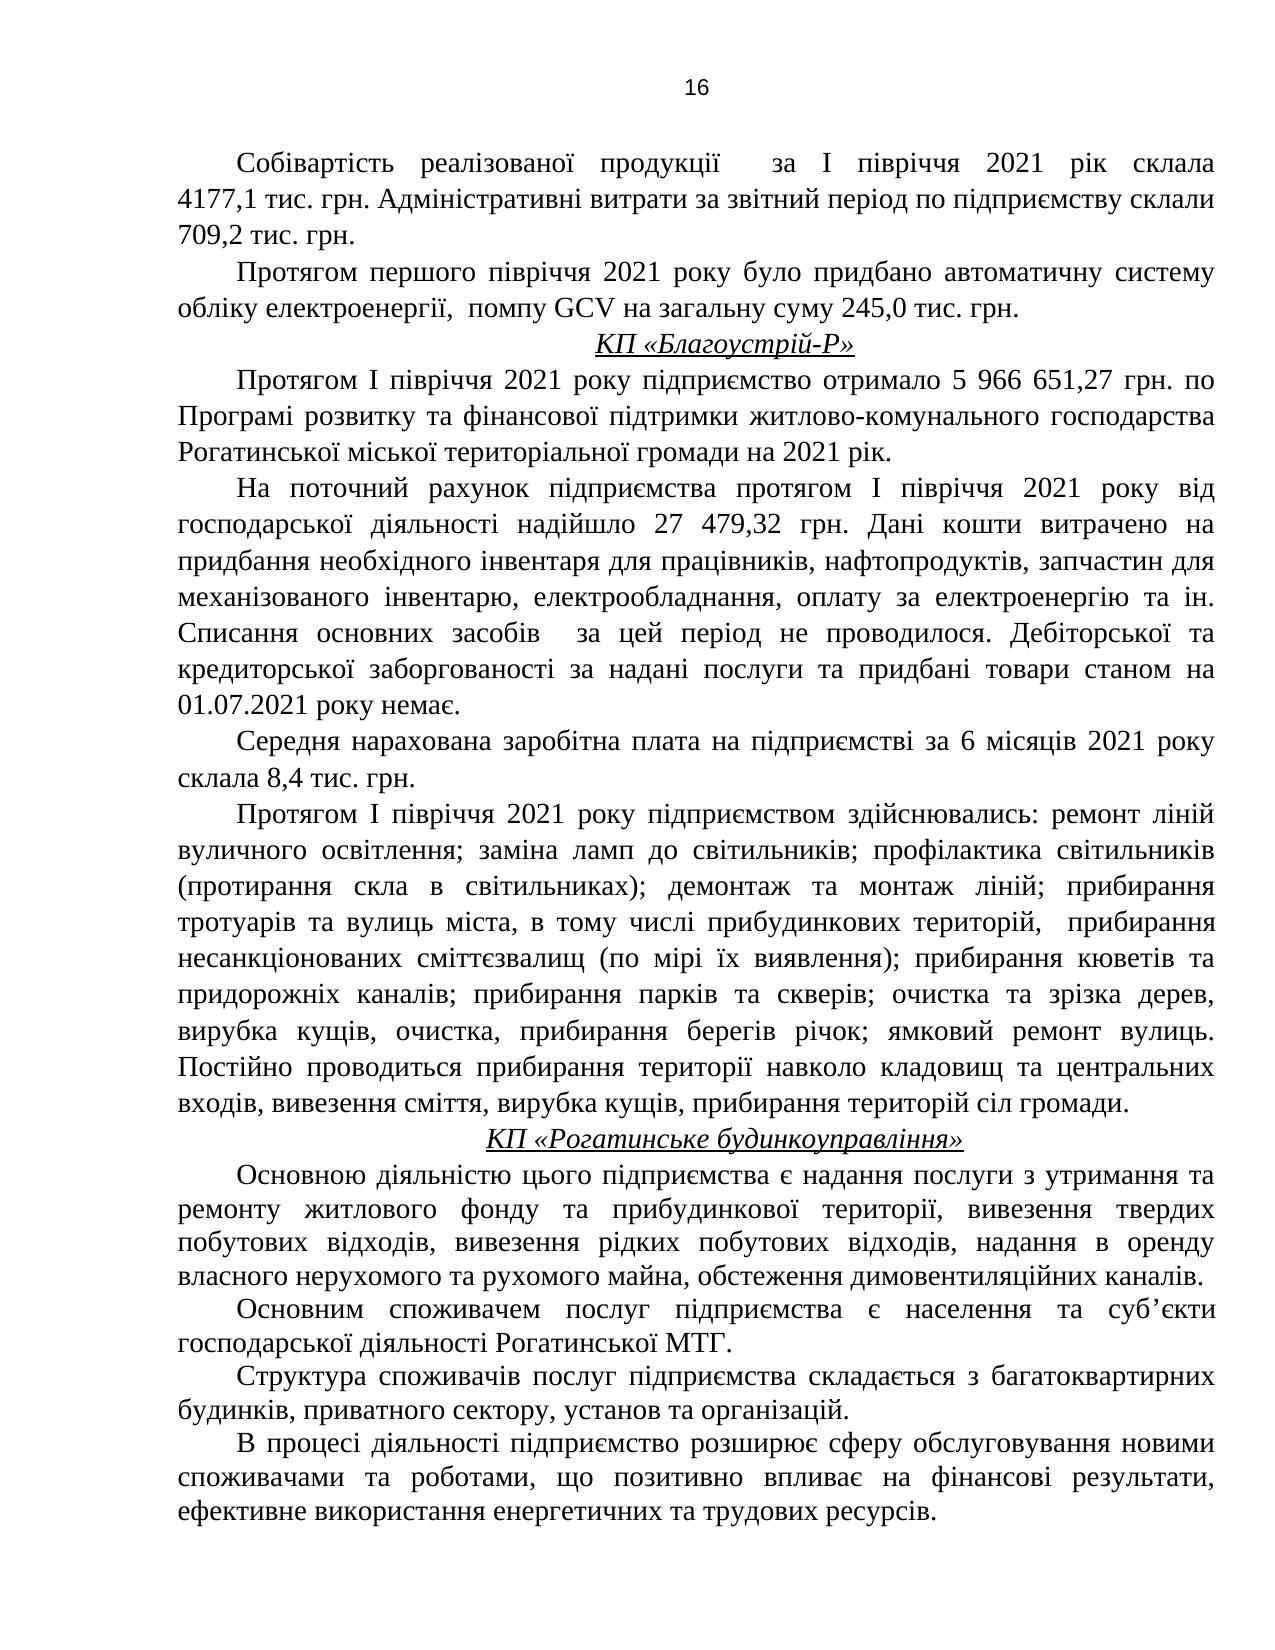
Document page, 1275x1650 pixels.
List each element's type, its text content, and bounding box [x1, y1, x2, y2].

text Середня нарахована заробітна плата на підприємстві за 6 місяців 2021 року склала 8,4 тис. грн. [177, 723, 1216, 793]
text Протягом першого півріччя 2021 року було придбано автоматичну систему обліку електроенергії, помпу GCV на загальну суму 245,0 тис. грн. [177, 254, 1216, 323]
text Структура споживачів послуг підприємства складається з багатоквартирних будинків, приватного сектору, установ та організацій. [177, 1358, 1216, 1426]
text Основною діяльністю цього підприємства є надання послуги з утримання та ремонту житлового фонду та прибудинкової території, вивезення твердих побутових відходів, вивезення рідких побутових відходів, надання в оренду власного нерухомого та рухомого майна, обстеження димовентиляційних каналів. [177, 1157, 1216, 1291]
text Основним споживачем послуг підприємства є населення та суб’єкти господарської діяльності Рогатинської МТГ. [177, 1291, 1216, 1358]
text КП «Рогатинське будинкоуправління» [177, 1121, 1216, 1155]
text Протягом І півріччя 2021 року підприємство отримало 5 966 651,27 грн. по Програмі розвитку та фінансової підтримки житлово-комунального господарства Рогатинської міської територіальної громади на 2021 рік. [177, 362, 1216, 468]
text На поточний рахунок підприємства протягом І півріччя 2021 року від господарської діяльності надійшло 27 479,32 грн. Дані кошти витрачено на придбання необхідного інвентаря для працівників, нафтопродуктів, запчастин для механізованого інвентарю, електрообладнання, оплату за електроенергію та ін. Списання основних засобів за цей період не проводилося. Дебіторської та кредиторської заборгованості за надані послуги та придбані товари станом на 01.07.2021 року немає. [177, 471, 1216, 721]
text Протягом І півріччя 2021 року підприємством здійснювались: ремонт ліній вуличного освітлення; заміна ламп до світильників; профілактика світильників (протирання скла в світильниках); демонтаж та монтаж ліній; прибирання тротуарів та вулиць міста, в тому числі прибудинкових територій, прибирання несанкціонованих сміттєзвалищ (по мірі їх виявлення); прибирання кюветів та придорожніх каналів; прибирання парків та скверів; очистка та зрізка дерев, вирубка кущів, очистка, прибирання берегів річок; ямковий ремонт вулиць. Постійно проводиться прибирання території навколо кладовищ та центральних входів, вивезення сміття, вирубка кущів, прибирання територій сіл громади. [177, 796, 1216, 1118]
text В процесі діяльності підприємство розширює сферу обслуговування новими споживачами та роботами, що позитивно впливає на фінансові результати, ефективне використання енергетичних та трудових ресурсів. [177, 1426, 1216, 1526]
text Собівартість реалізованої продукції за І півріччя 2021 рік склала 4177,1 тис. грн. Адміністративні витрати за звітний період по підприємству склали 709,2 тис. грн. [177, 145, 1216, 251]
text КП «Благоустрій-Р» [177, 326, 1216, 359]
